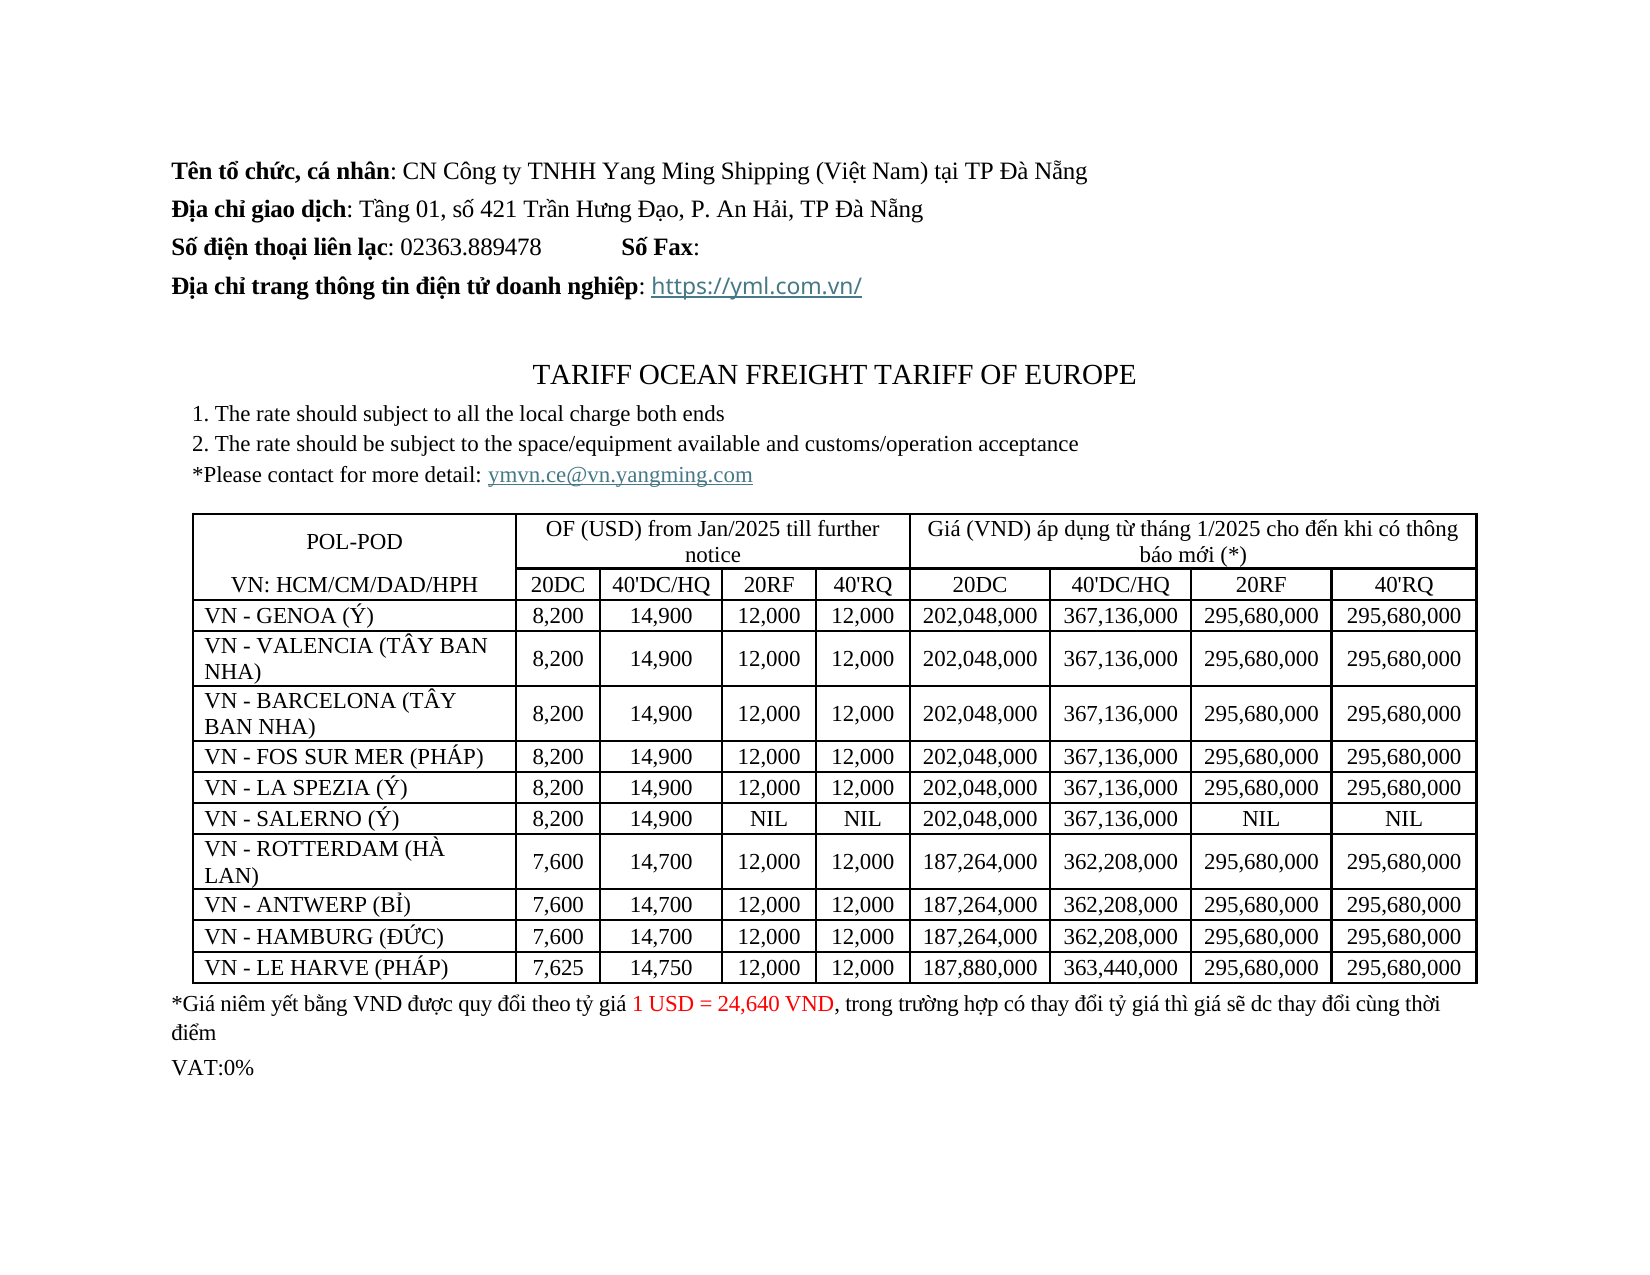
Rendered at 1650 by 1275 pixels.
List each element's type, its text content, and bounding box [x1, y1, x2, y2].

table_header Tên tổ chức, cá nhân: CN Công ty TNHH Yang Ming Shipping (Việt Nam) tại TP Đà Nẵng Địa chỉ giao dịch: Tầng 01, số 421 Trần Hưng Đạo, P. An Hải, TP Đà Nẵng Số điện thoại liên lạc: 02363.889478 Số Fax: Địa chỉ trang thông tin điện tử doanh nghiêp: https://yml.com.vn/ *Giá niêm yết bằng VND được quy đổi theo tỷ giá 1 USD = 24,640 VND, trong trường hợp có thay đổi tỷ giá thì giá sẽ dc thay đổi cùng thời điểm VAT:0% [160, 150, 1500, 1116]
